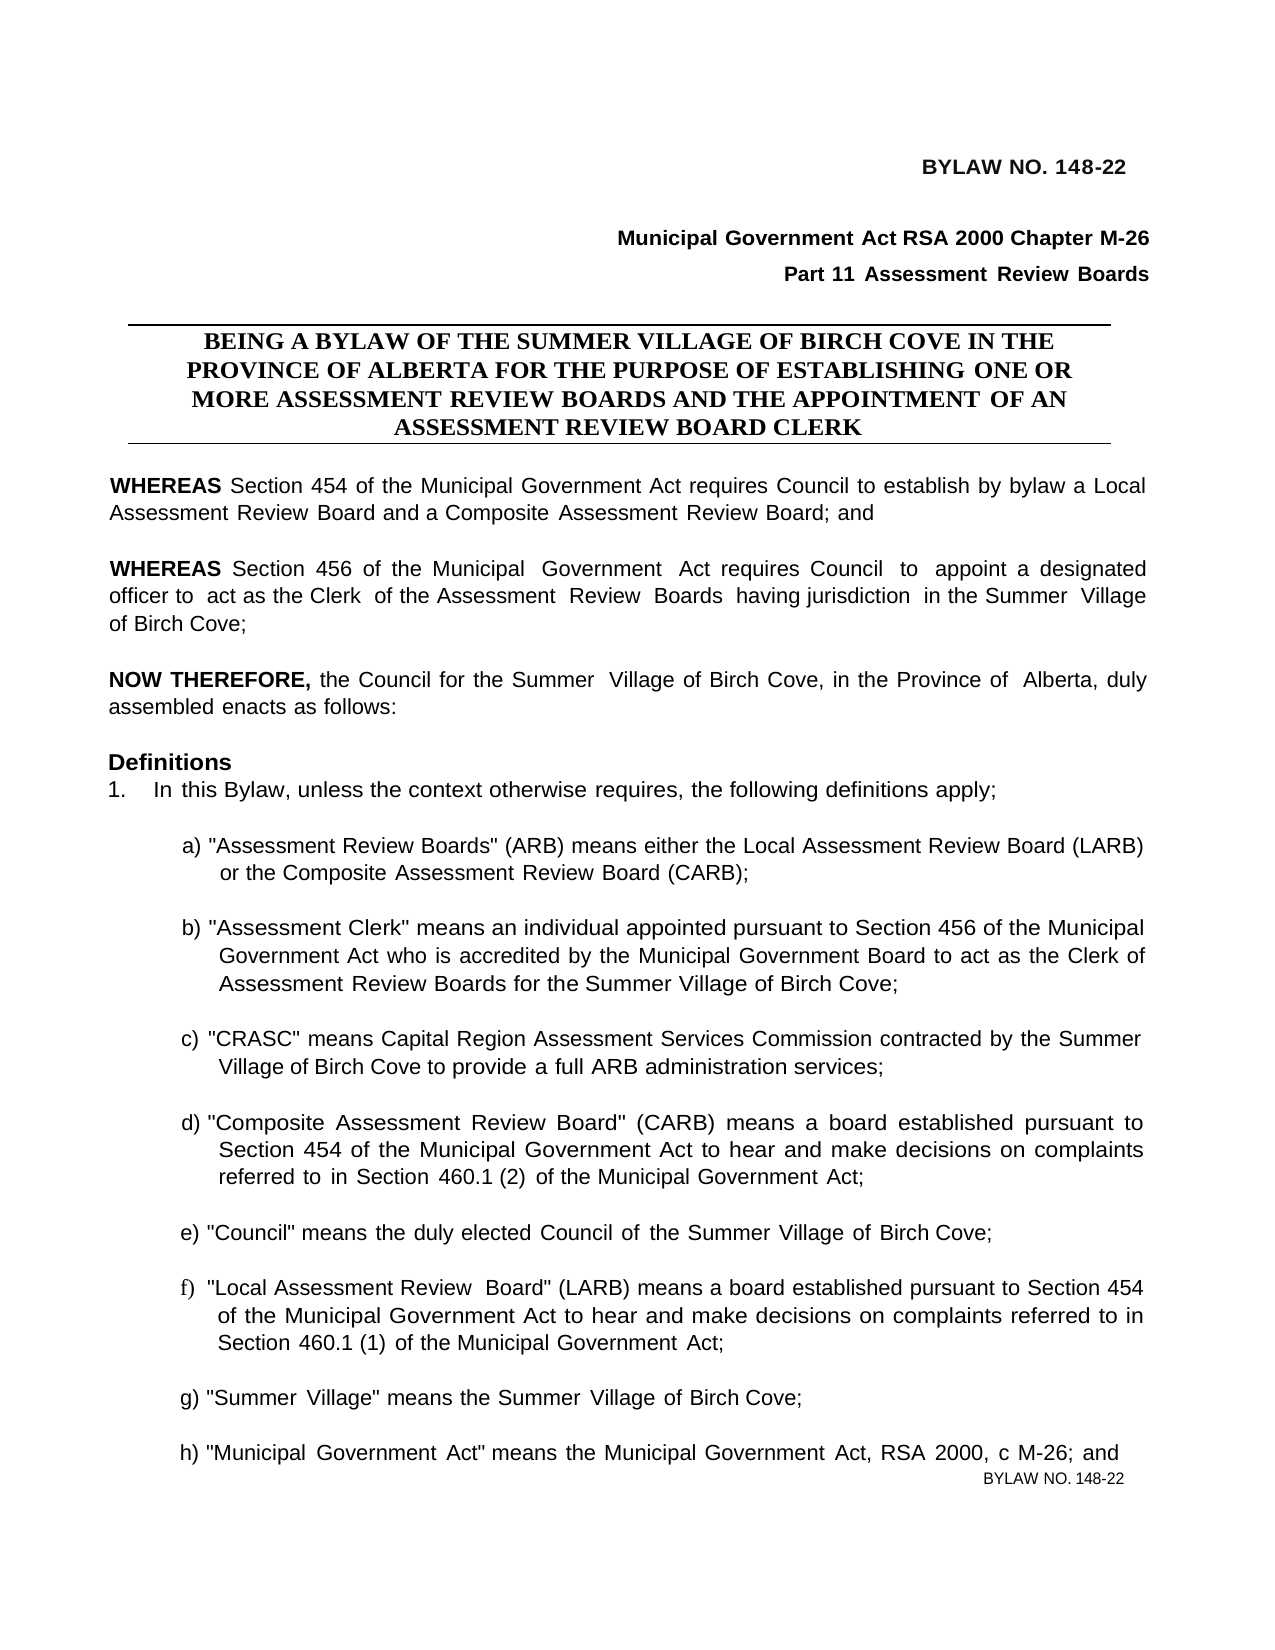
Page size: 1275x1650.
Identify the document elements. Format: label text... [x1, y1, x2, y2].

text WHEREAS Section 454 of the Municipal Government Act requires Council to establish by bylaw a Local Assessment Review Board and a Composite Assessment Review Board; and [109, 473, 1147, 525]
list "Assessment Clerk" means an individual appointed pursuant to Section 456 of the Municipal Government Act who is accredited by the Municipal Government Board to act as the Clerk of Assessment Review Boards for the Summer Village of Birch Cove; [182, 915, 1146, 996]
text BEING A BYLAW OF THE SUMMER VILLAGE OF BIRCH COVE IN THE PROVINCE OF ALBERTA FOR THE PURPOSE OF ESTABLISHING ONE OR MORE ASSESSMENT REVIEW BOARDS AND THE APPOINTMENT OF AN [146, 322, 1112, 413]
text ASSESSMENT REVIEW BOARD CLERK [393, 414, 863, 441]
list "Council" means the duly elected Council of the Summer Village of Birch Cove; [180, 1219, 1171, 1245]
text WHEREAS Section 456 of the Municipal Government Act requires Council to appoint a designated officer to act as the Clerk of the Assessment Review Boards having jurisdiction in the Summer Village of Birch Cove; [109, 556, 1147, 636]
list "Local Assessment Review Board" (LARB) means a board established pursuant to Section 454 of the Municipal Government Act to hear and make decisions on complaints referred to in Section 460.1 (1) of the Municipal Government Act; [180, 1274, 1145, 1355]
text Municipal Government Act RSA 2000 Chapter M-26 [21, 226, 1149, 250]
list In this Bylaw, unless the context otherwise requires, the following definitions apply; [107, 776, 1171, 802]
text Part 11 Assessment Review Boards [21, 261, 1149, 285]
list "Assessment Review Boards" (ARB) means either the Local Assessment Review Board (LARB) or the Composite Assessment Review Board (CARB); [182, 833, 1145, 885]
list "CRASC" means Capital Region Assessment Services Commission contracted by the Summer Village of Birch Cove to provide a full ARB administration services; [181, 1026, 1143, 1079]
list "Municipal Government Act" means the Municipal Government Act, RSA 2000, c M-26; and [179, 1440, 1171, 1465]
list "Composite Assessment Review Board" (CARB) means a board established pursuant to Section 454 of the Municipal Government Act to hear and make decisions on complaints referred to in Section 460.1 (2) of the Municipal Government Act; [181, 1109, 1145, 1189]
subtitle Definitions [108, 748, 1171, 775]
text NOW THEREFORE, the Council for the Summer Village of Birch Cove, in the Province of Alberta, duly assembled enacts as follows: [108, 667, 1147, 719]
list "Summer Village" means the Summer Village of Birch Cove; [180, 1385, 1171, 1410]
